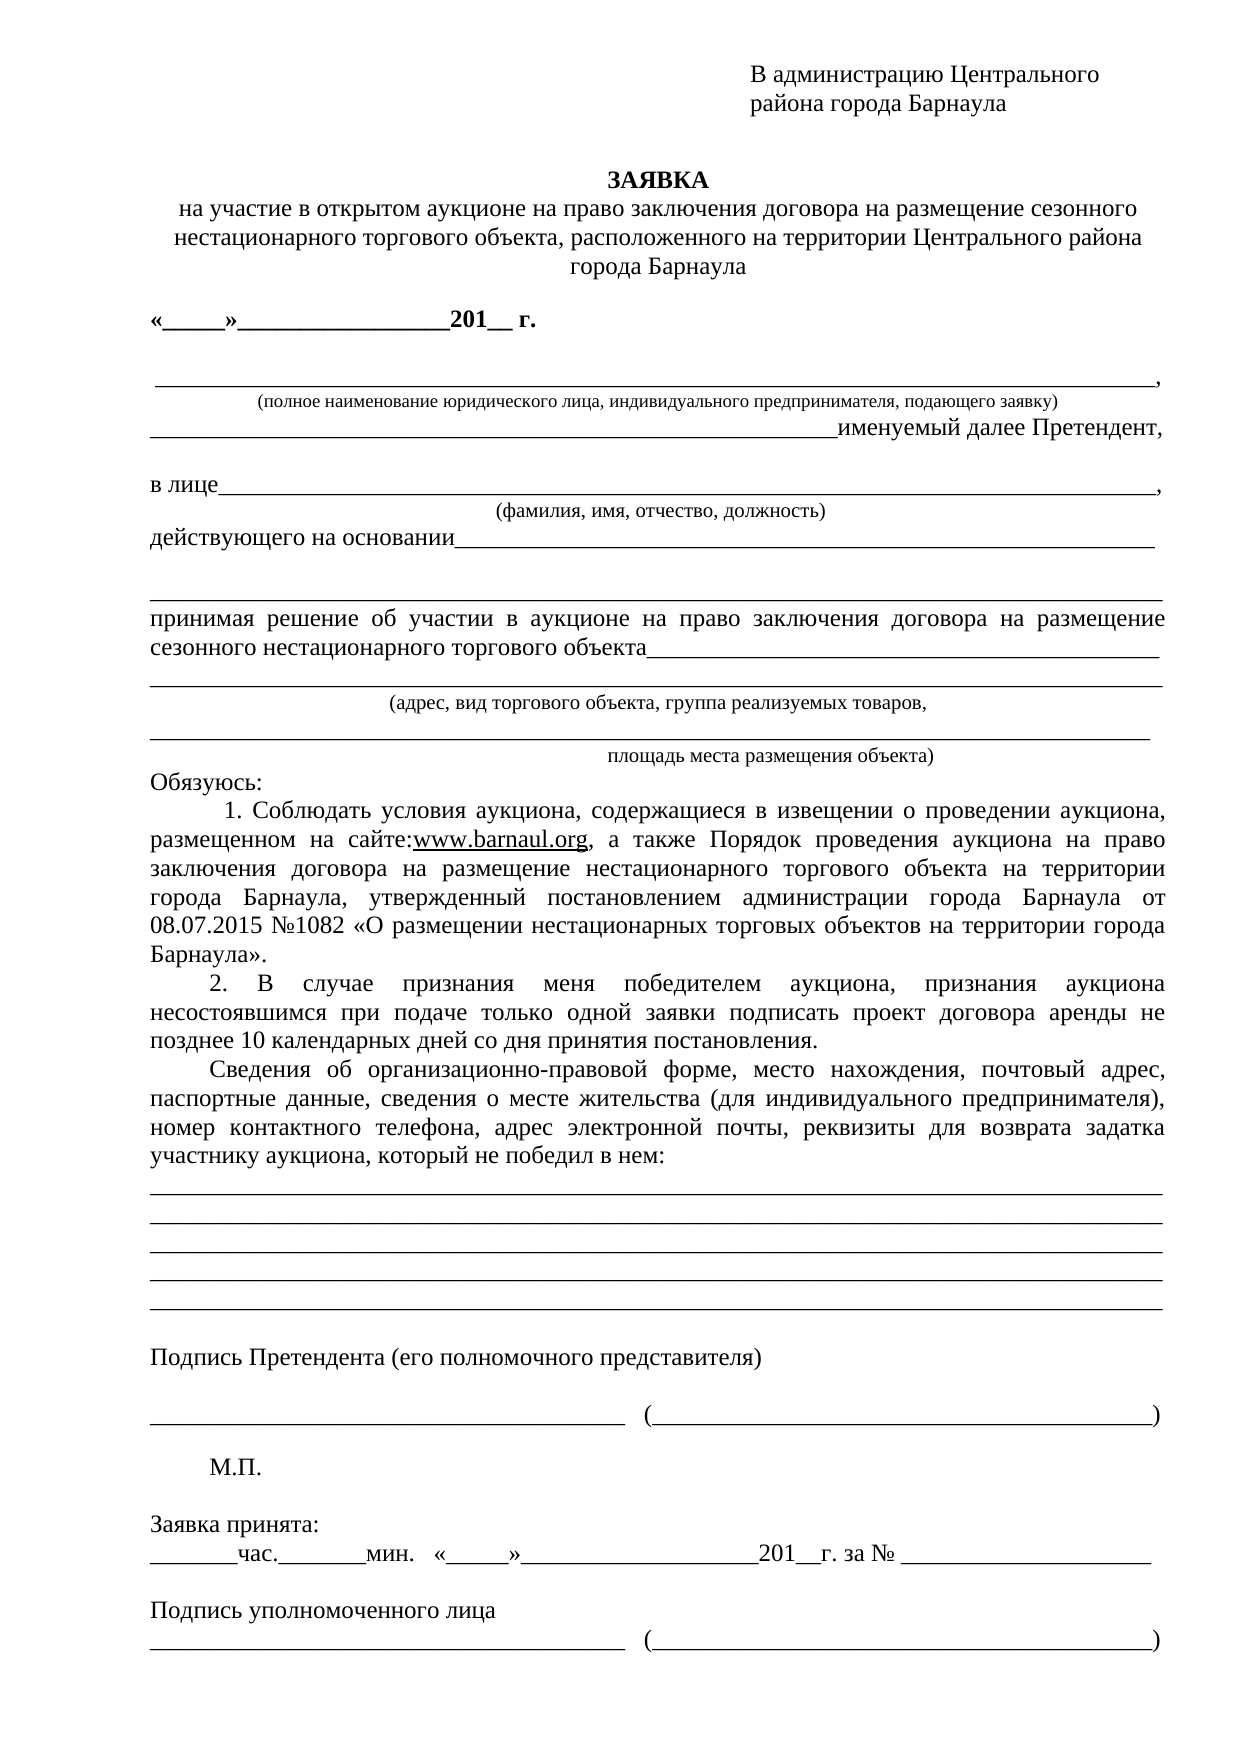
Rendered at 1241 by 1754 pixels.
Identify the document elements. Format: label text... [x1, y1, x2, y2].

text _______________________________________________________именуемый далее Претендент, [150, 412, 1166, 440]
text _________________________________________________________________________________ [150, 1227, 1166, 1255]
text _______час._______мин. «_____»___________________201__г. за № ____________________ [150, 1538, 1166, 1567]
text действующего на основании________________________________________________________ [150, 522, 1166, 551]
text ________________________________________________________________________________, (полное наименование юридического лица, индивидуального предпринимателя, подающего заявку) [150, 361, 1166, 412]
text _________________________________________________________________________________ [150, 661, 1166, 690]
text В администрацию Центрального района города Барнаула [750, 59, 1166, 117]
text принимая решение об участии в аукционе на право заключения договора на размещение сезонного нестационарного торгового объекта_________________________________________ [150, 603, 1166, 661]
text _________________________________________________________________________________ [150, 1198, 1166, 1227]
text _________________________________________________________________________________ [150, 575, 1166, 603]
text площадь места размещения объекта) [375, 742, 1166, 767]
text (адрес, вид торгового объекта, группа реализуемых товаров, [150, 690, 1166, 714]
text Подпись Претендента (его полномочного представителя) [150, 1342, 1166, 1370]
text в лице___________________________________________________________________________, [150, 469, 1166, 498]
text Заявка принята: [150, 1509, 1166, 1538]
text __________________________________________________________________________________________________________________________________________________________________ [150, 1255, 1166, 1313]
subtitle на участие в открытом аукционе на право заключения договора на размещение сезонного нестационарного торгового объекта, расположенного на территории Центрального района города Барнаула [150, 193, 1166, 280]
text М.П. [150, 1452, 1166, 1481]
text (фамилия, имя, отчество, должность) [150, 498, 1166, 522]
text «_____»_________________201__ г. [150, 304, 1166, 332]
text Обязуюсь: [150, 767, 1166, 795]
subtitle ЗАЯВКА [150, 165, 1166, 193]
text ________________________________________________________________________________ [150, 714, 1166, 742]
text 1. Соблюдать условия аукциона, содержащиеся в извещении о проведении аукциона, размещенном на сайте:www.barnaul.org, а также Порядок проведения аукциона на право заключения договора на размещение нестационарного торгового объекта на территории города Барнаула, утвержденный постановлением администрации города Барнаула от 08.07.2015 №1082 «О размещении нестационарных торговых объектов на территории города Барнаула». [150, 795, 1166, 968]
text Подпись уполномоченного лица [150, 1596, 1166, 1624]
text Сведения об организационно-правовой форме, место нахождения, почтовый адрес, паспортные данные, сведения о месте жительства (для индивидуального предпринимателя), номер контактного телефона, адрес электронной почты, реквизиты для возврата задатка участнику аукциона, который не победил в нем: [150, 1054, 1166, 1169]
text 2. В случае признания меня победителем аукциона, признания аукциона несостоявшимся при подаче только одной заявки подписать проект договора аренды не позднее 10 календарных дней со дня принятия постановления. [150, 968, 1166, 1054]
text ______________________________________ (________________________________________) [150, 1624, 1166, 1653]
text _________________________________________________________________________________ [150, 1169, 1166, 1198]
text ______________________________________ (________________________________________) [150, 1399, 1166, 1428]
